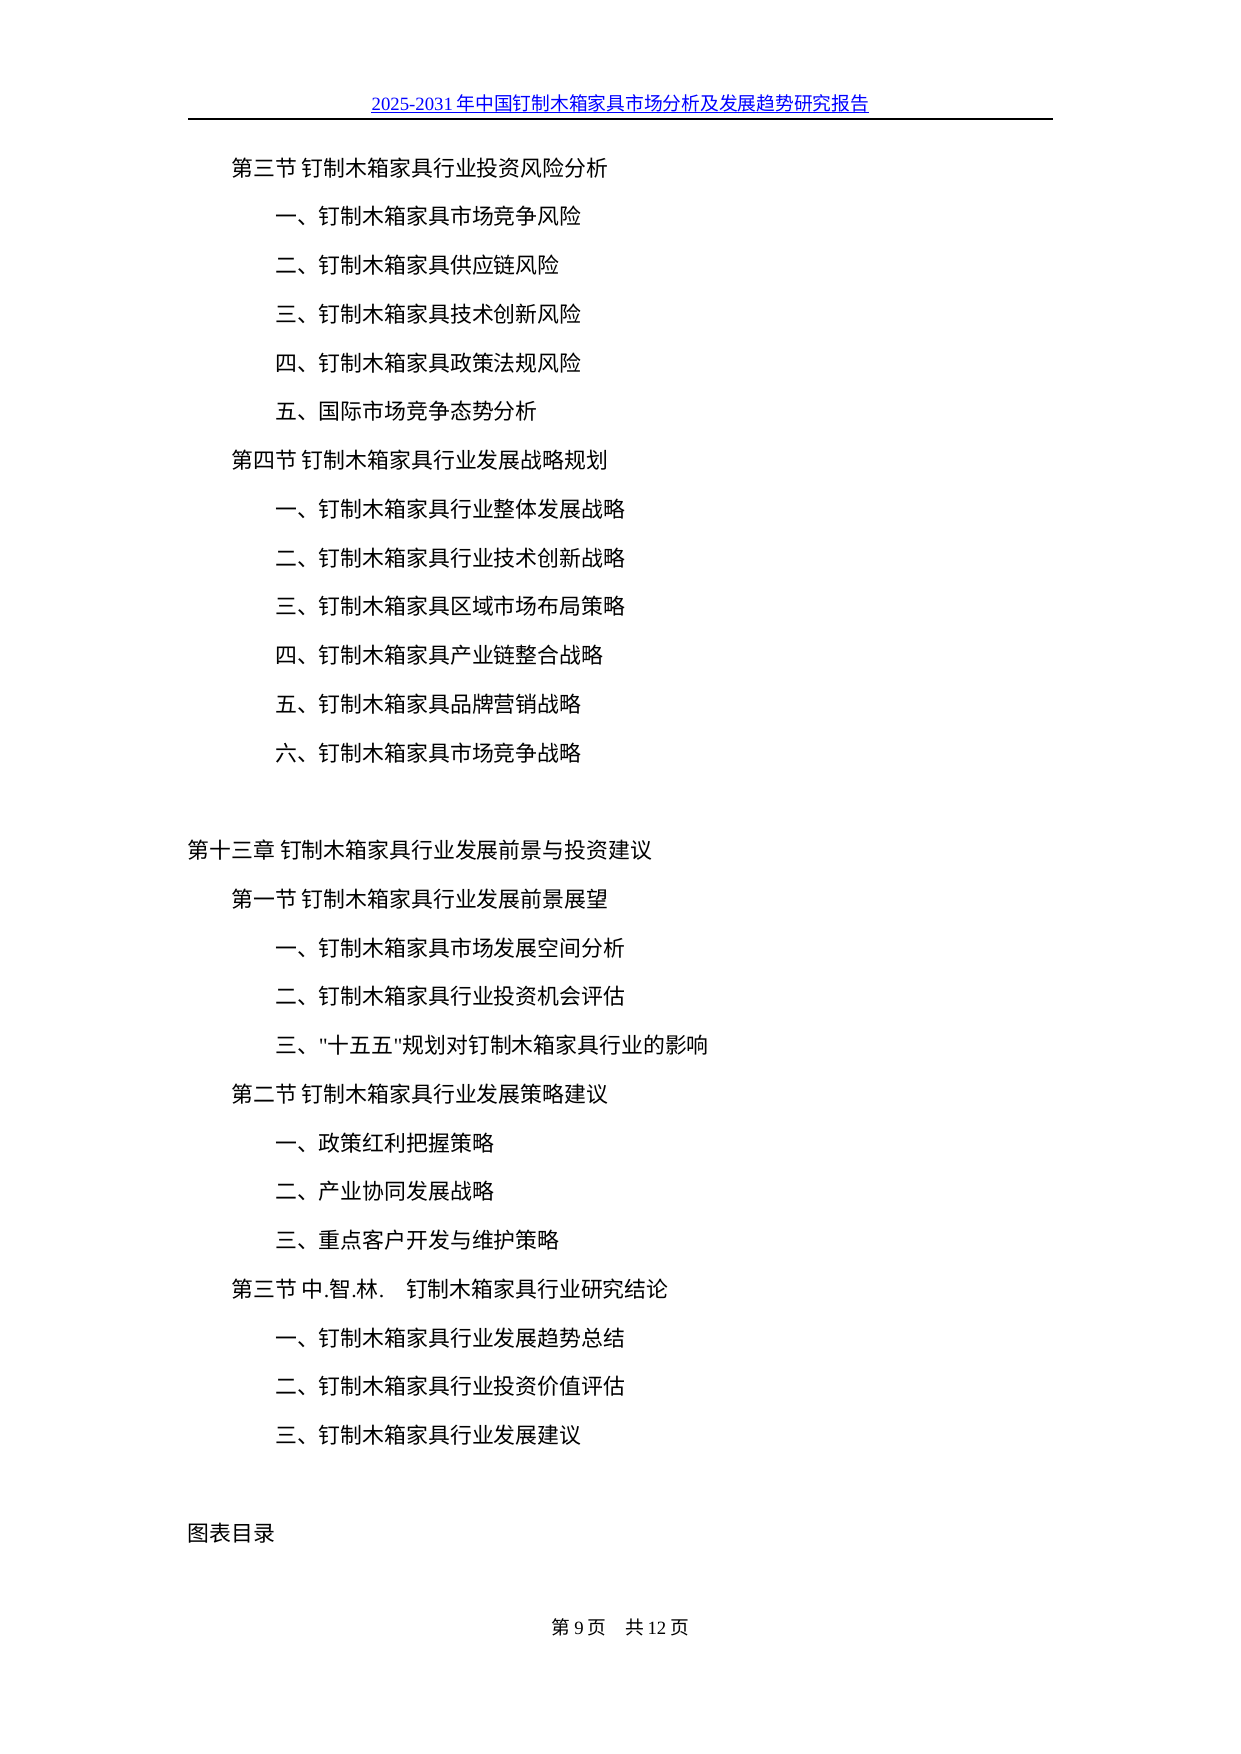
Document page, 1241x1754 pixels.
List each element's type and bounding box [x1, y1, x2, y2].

text [187, 150, 1053, 1548]
